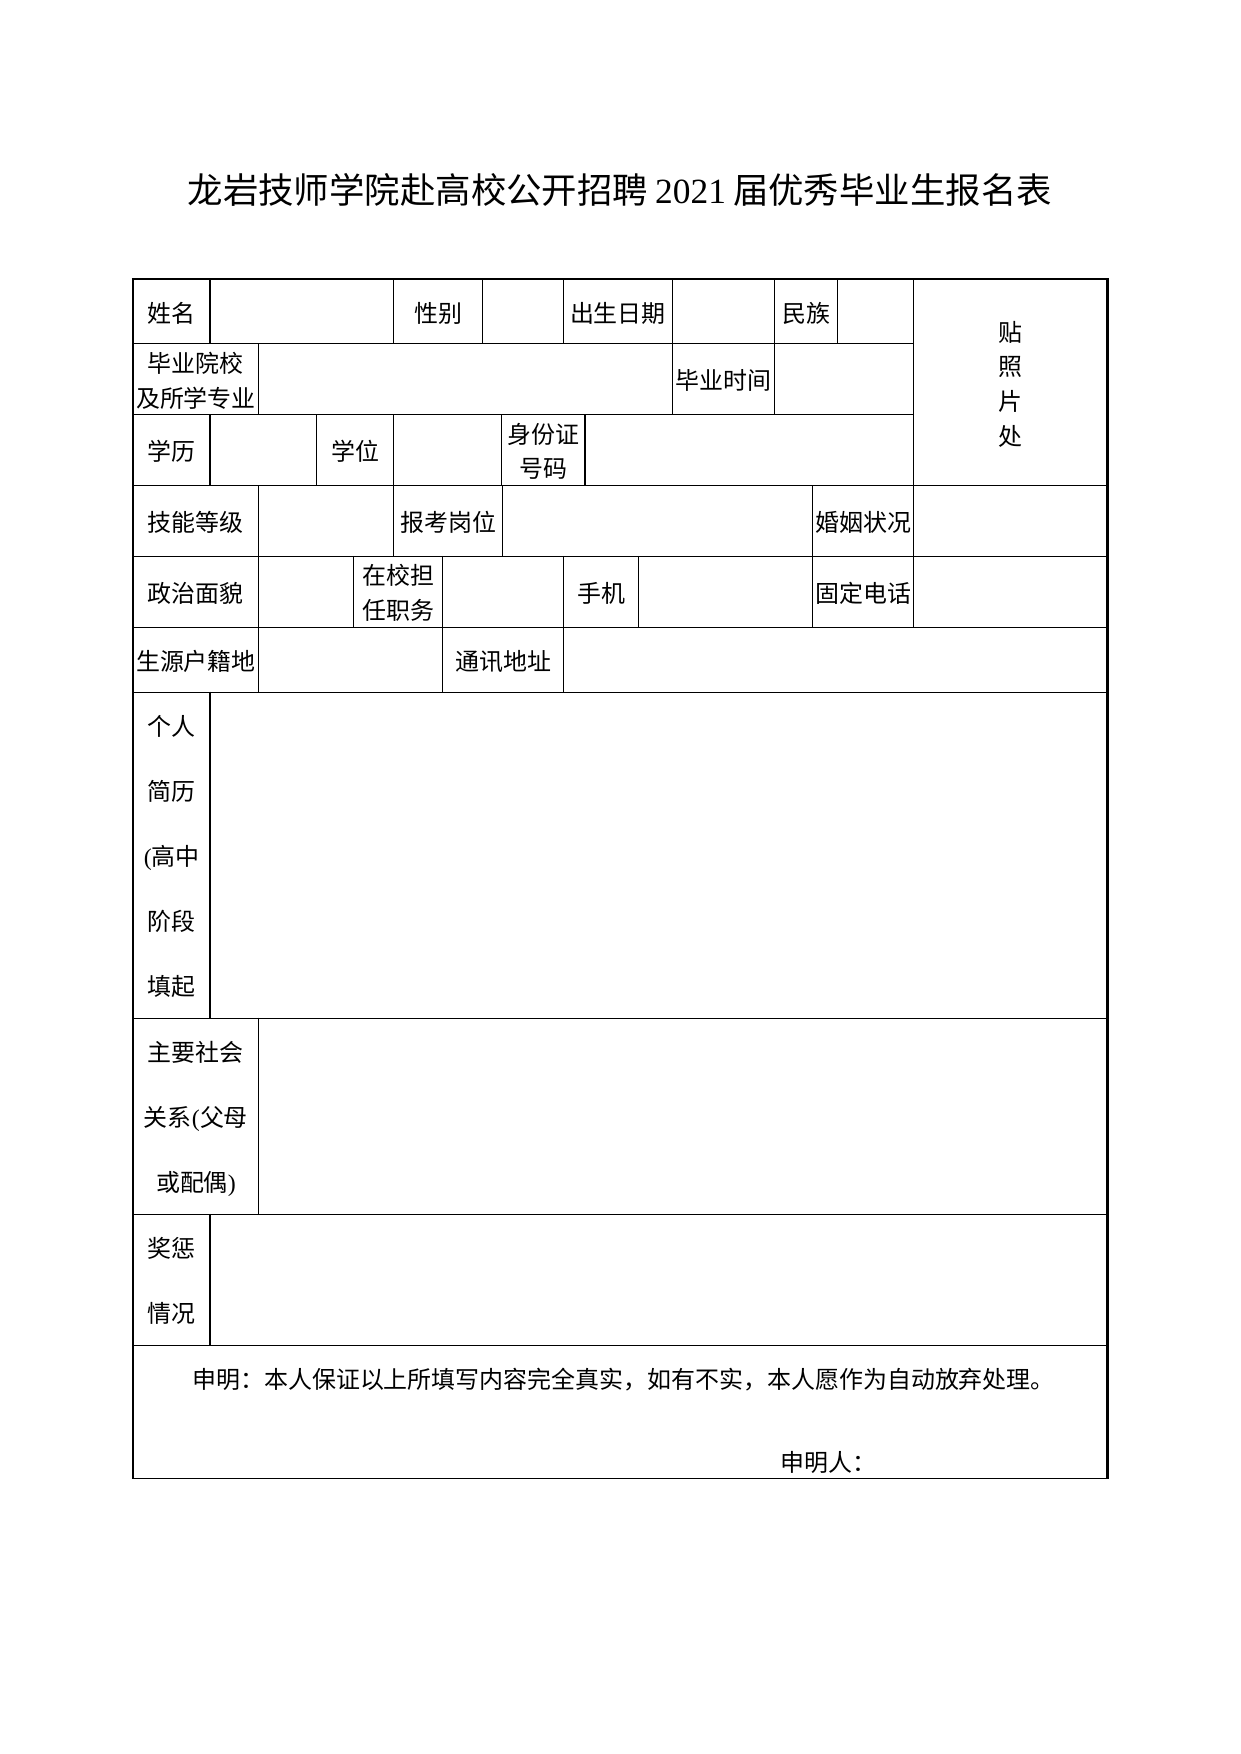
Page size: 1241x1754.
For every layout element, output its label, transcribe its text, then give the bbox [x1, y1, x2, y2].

table_cell [775, 344, 913, 414]
table_cell 生源户籍地 [134, 628, 258, 692]
table_cell 手机 [564, 557, 638, 627]
table_header [211, 280, 393, 343]
table_cell [211, 693, 1106, 1018]
table_cell [259, 344, 672, 414]
table_cell [914, 486, 1106, 556]
table_cell 在校担任职务 [354, 557, 442, 627]
table_cell [259, 628, 442, 692]
table_cell 个人 简历(高中阶段 填起 [134, 693, 209, 1018]
table_cell 学历 [134, 415, 209, 485]
table_cell 主要社会 关系(父母或配偶) [134, 1019, 258, 1214]
table_cell [914, 557, 1106, 627]
table_header 出生日期 [564, 280, 672, 343]
table_cell [503, 486, 812, 556]
table_cell [586, 415, 913, 485]
table_cell 婚姻状况 [813, 486, 913, 556]
table_cell 技能等级 [134, 486, 258, 556]
table_header 贴 照 片 处 [914, 280, 1106, 485]
table_cell 身份证 号码 [502, 415, 584, 485]
text 龙岩技师学院赴高校公开招聘2021届优秀毕业生报名表 [187, 162, 1053, 213]
table_cell [259, 1019, 1106, 1214]
table_cell 奖惩 情况 [134, 1215, 209, 1345]
table_cell [211, 415, 316, 485]
table_cell [259, 557, 353, 627]
table_cell 学位 [317, 415, 393, 485]
table_cell 通讯地址 [443, 628, 563, 692]
table_cell 报考岗位 [394, 486, 502, 556]
table_header [673, 280, 774, 343]
table_header 姓名 [134, 280, 209, 343]
table_cell 毕业时间 [673, 344, 774, 414]
table_cell [443, 557, 563, 627]
table_header 民族 [775, 280, 837, 343]
table_cell 政治面貌 [134, 557, 258, 627]
table_cell [259, 486, 393, 556]
table_cell [639, 557, 812, 627]
table_cell 申明：本人保证以上所填写内容完全真实，如有不实，本人愿作为自动放弃处理。 申明人： [134, 1346, 1106, 1478]
table_cell 毕业院校 及所学专业 [134, 344, 258, 414]
table_cell [394, 415, 501, 485]
table_cell 固定电话 [813, 557, 913, 627]
table_cell [211, 1215, 1106, 1345]
table_header [838, 280, 913, 343]
table_header [483, 280, 563, 343]
table_cell [564, 628, 1106, 692]
table_header 性别 [394, 280, 482, 343]
